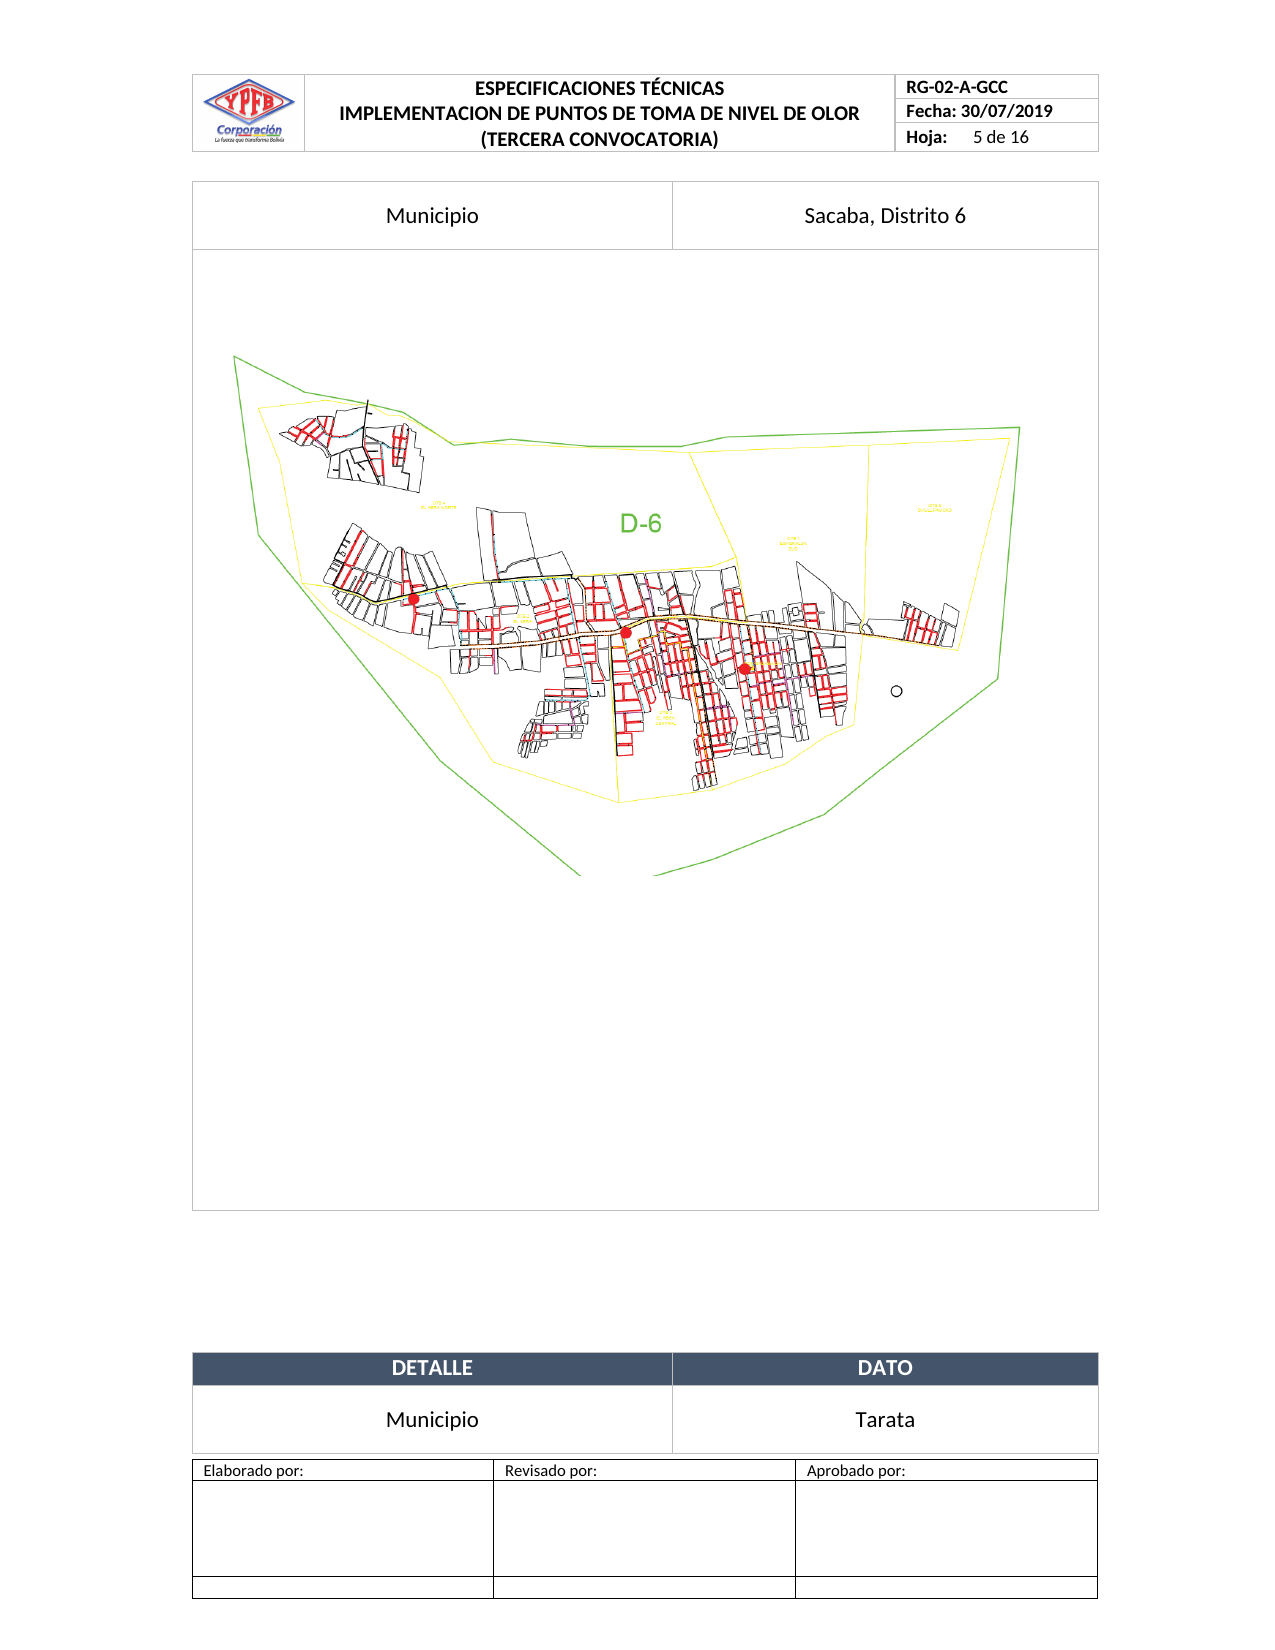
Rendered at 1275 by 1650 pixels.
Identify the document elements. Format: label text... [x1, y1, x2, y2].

picture [230, 349, 1061, 876]
table_cell Tarata [673, 1386, 1098, 1453]
table_cell Municipio [193, 1386, 672, 1453]
table_cell Municipio [193, 182, 672, 249]
picture [198, 76, 299, 144]
table_cell [193, 250, 1098, 1210]
table_header DATO [673, 1353, 1098, 1385]
table_header DETALLE [193, 1353, 672, 1385]
table_cell Sacaba, Distrito 6 [673, 182, 1098, 249]
